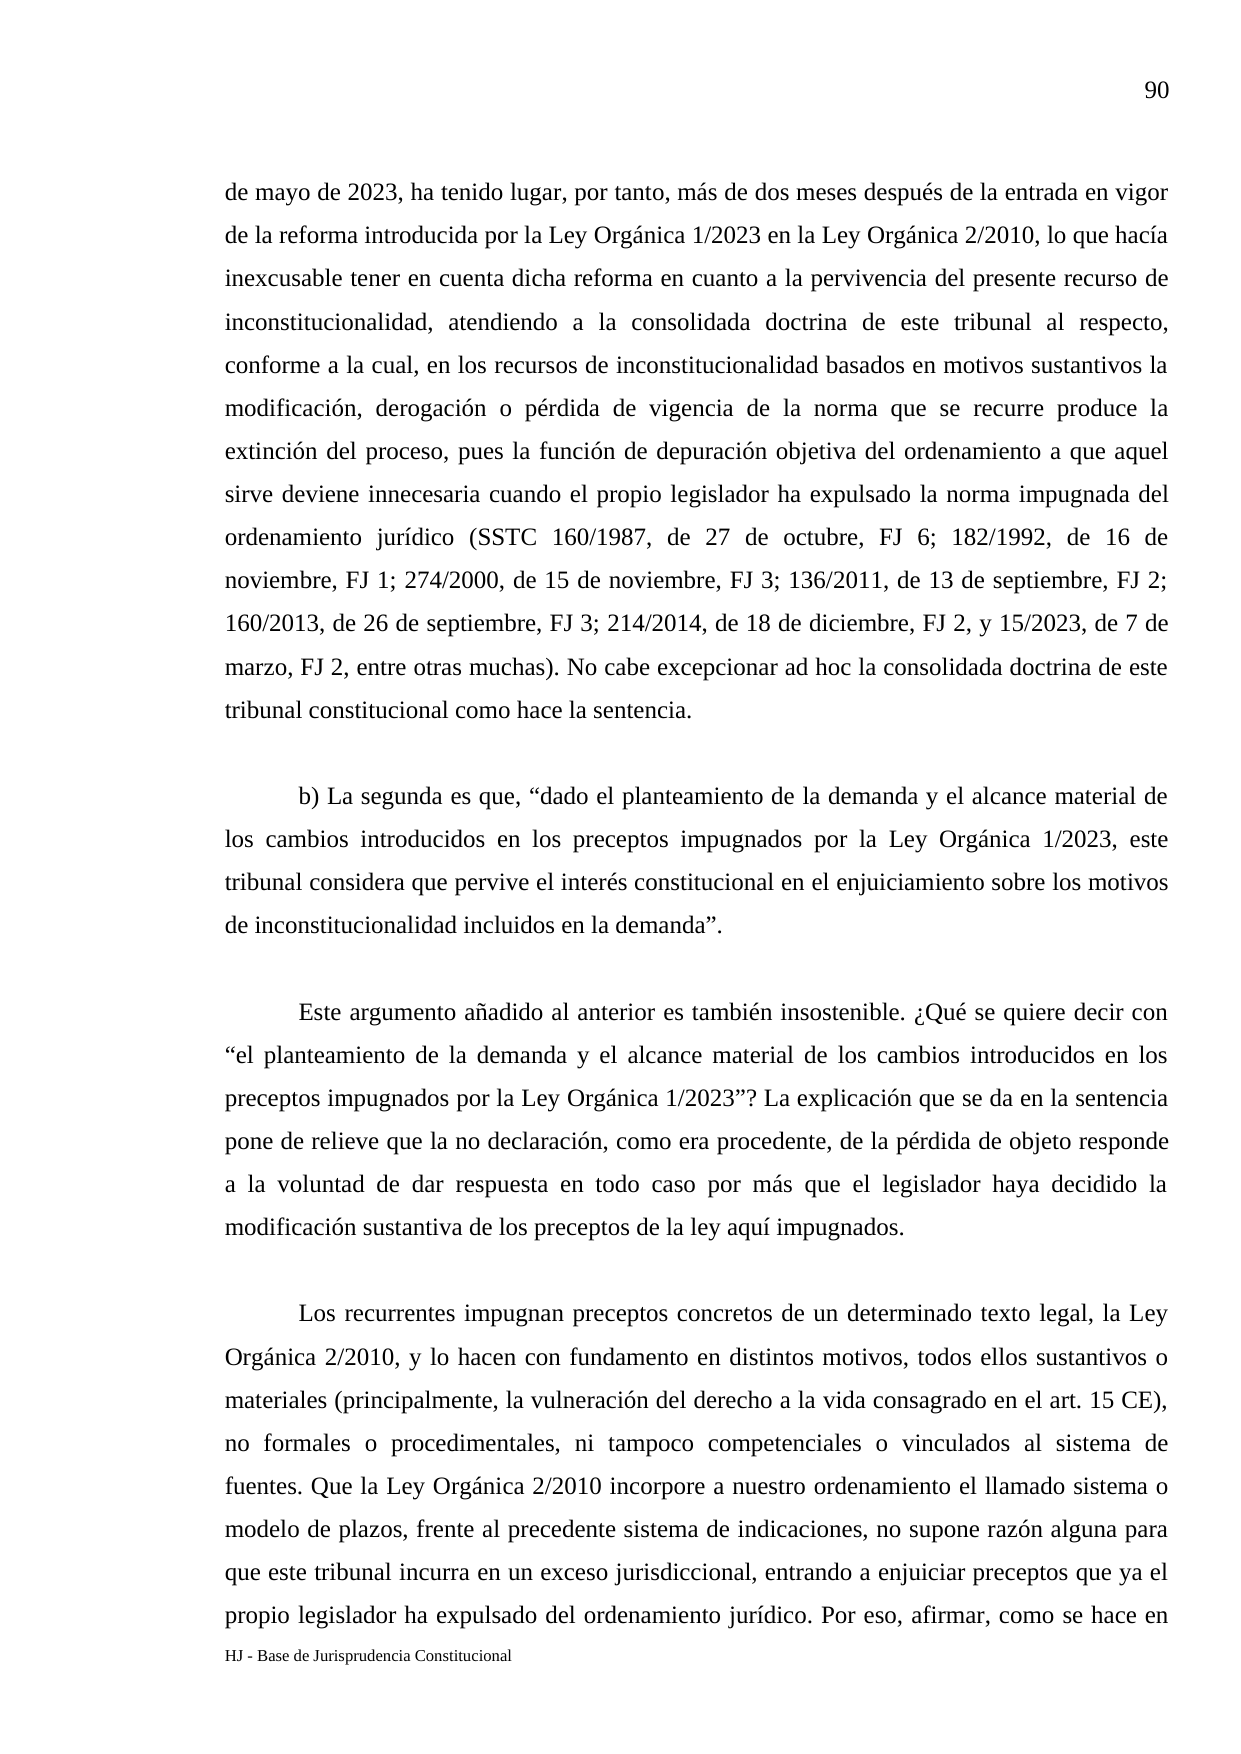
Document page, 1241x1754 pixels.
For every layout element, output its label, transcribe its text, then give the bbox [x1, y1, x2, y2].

text b) La segunda es que, “dado el planteamiento de la demanda y el alcance material de los cambios introducidos en los preceptos impugnados por la Ley Orgánica 1/2023, este tribunal considera que pervive el interés constitucional en el enjuiciamiento sobre los motivos de inconstitucionalidad incluidos en la demanda”. [224, 781, 1169, 939]
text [224, 177, 1169, 723]
text Este argumento añadido al anterior es también insostenible. ¿Qué se quiere decir con “el planteamiento de la demanda y el alcance material de los cambios introducidos en los preceptos impugnados por la Ley Orgánica 1/2023”? La explicación que se da en la sentencia pone de relieve que la no declaración, como era procedente, de la pérdida de objeto responde a la voluntad de dar respuesta en todo caso por más que el legislador haya decidido la modificación sustantiva de los preceptos de la ley aquí impugnados. [224, 997, 1169, 1241]
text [224, 1298, 1169, 1629]
